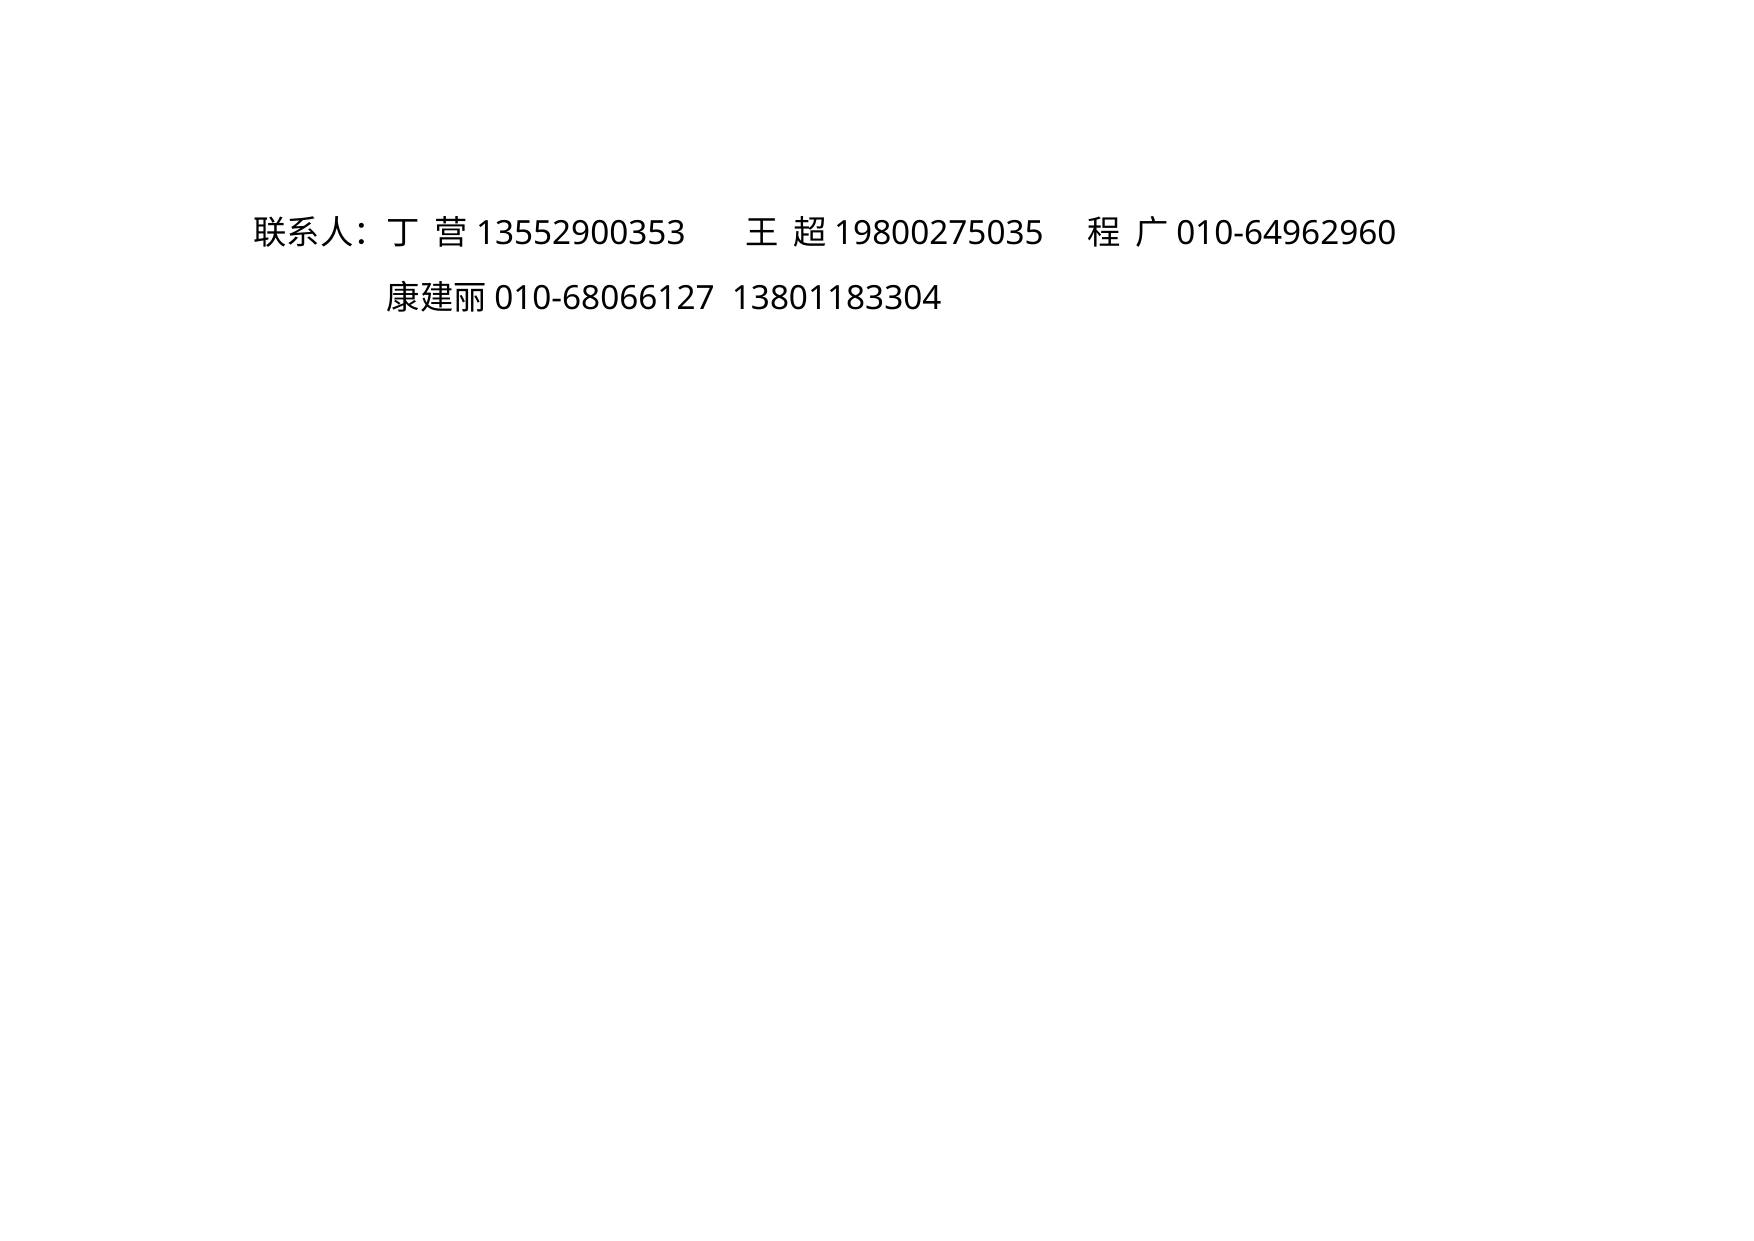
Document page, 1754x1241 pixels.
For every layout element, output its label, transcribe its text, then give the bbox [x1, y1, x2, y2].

text 联系人：丁 营 13552900353 王 超 19800275035 程 广 010-64962960 [150, 198, 1604, 263]
text 康建丽 010-68066127 13801183304 [150, 263, 1604, 328]
